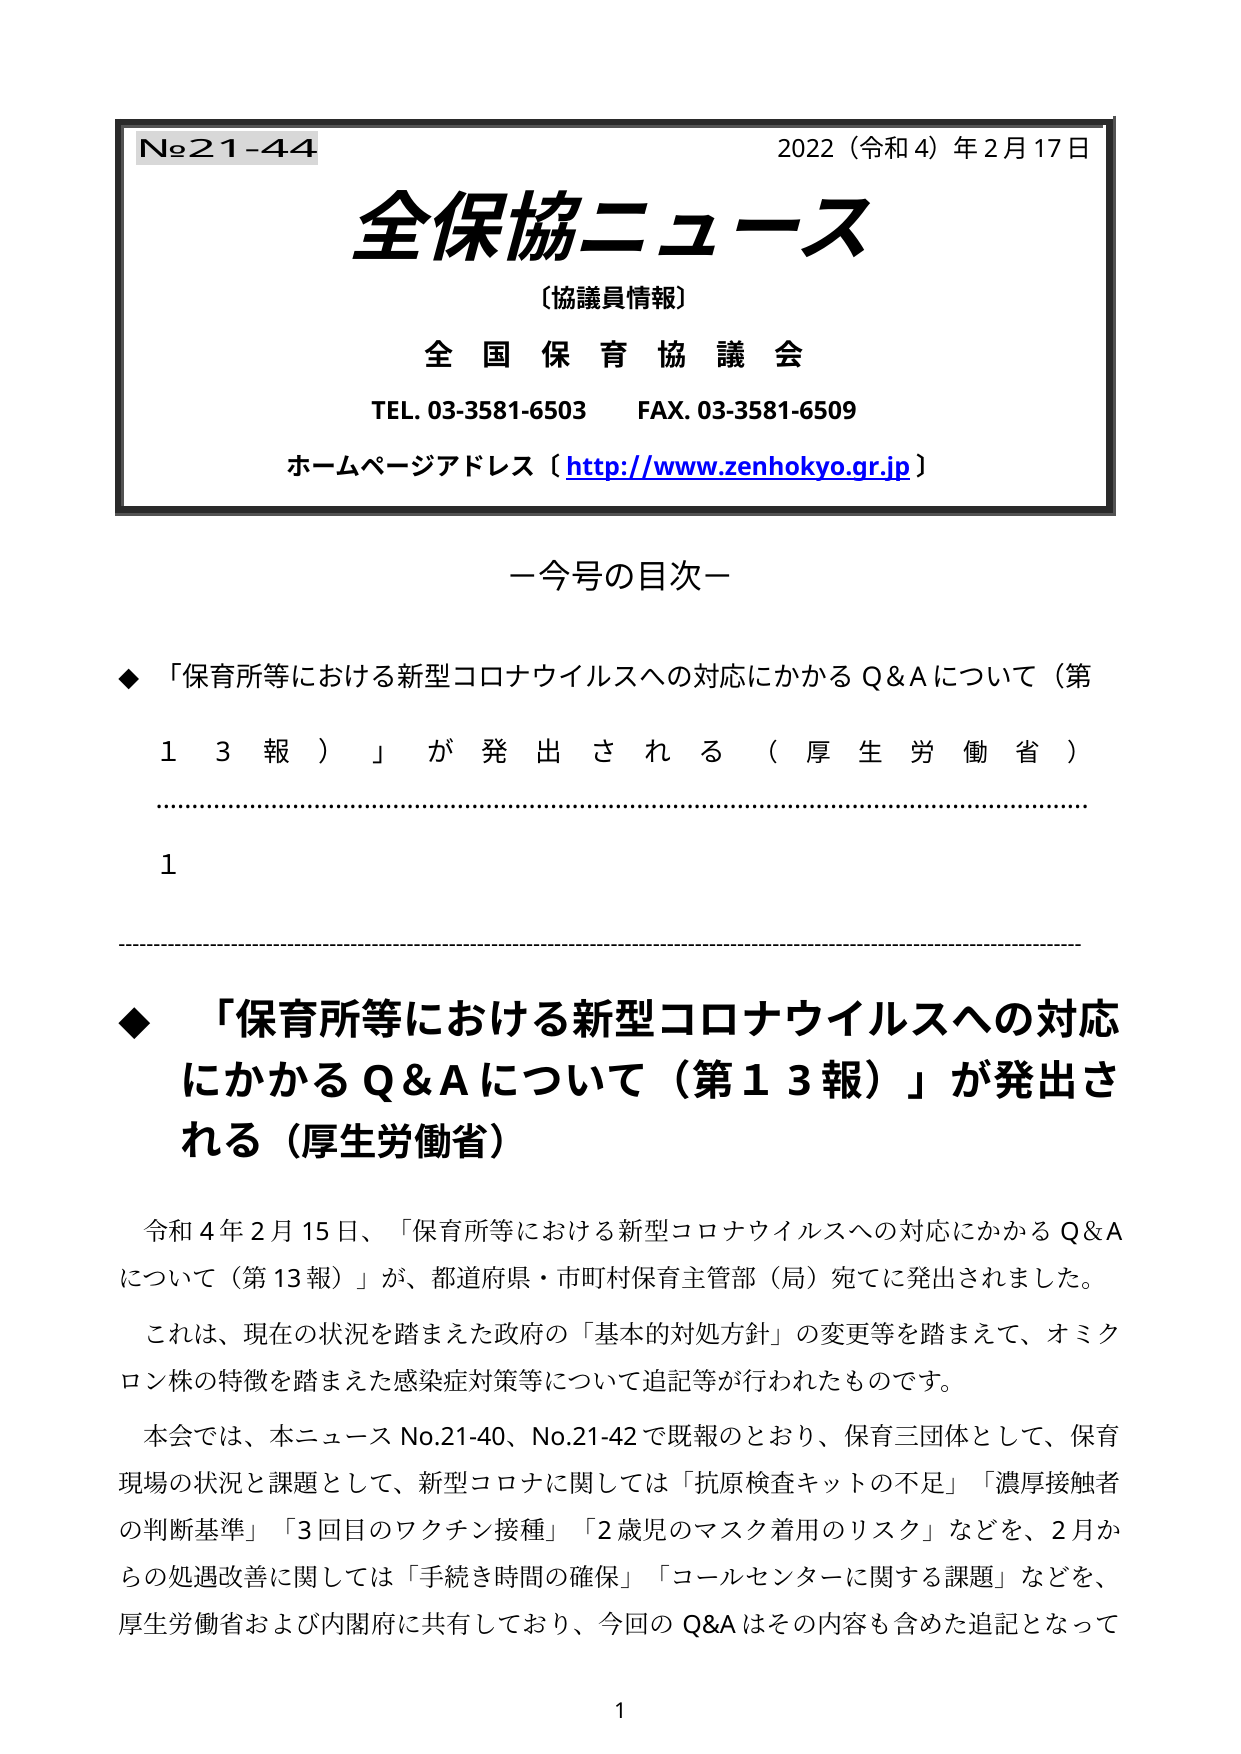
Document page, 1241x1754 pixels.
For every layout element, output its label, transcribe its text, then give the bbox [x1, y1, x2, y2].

text ◆ 「保育所等における新型コロナウイルスへの対応にかかるQ＆Aについて（第１3報）」が発出される（厚生労働省） [118, 986, 1122, 1167]
list 「保育所等における新型コロナウイルスへの対応にかかるQ＆Aについて（第１3報）」が発出される（厚生労働省） １ [118, 637, 1093, 900]
text これは、現在の状況を踏まえた政府の「基本的対処方針」の変更等を踏まえて、オミクロン株の特徴を踏まえた感染症対策等について追記等が行われたものです。 [118, 1313, 1122, 1398]
table_header №21-44 2022（令和4）年2月17日 全保協ニュース 〔協議員情報〕 全 国 保 育 協 議 会 TEL. 03-3581-6503 FAX. 03-3581-6509 ホームページアドレス〔 http://www.zenhokyo.gr.jp 〕 [124, 128, 1103, 503]
text ----------------------------------------------------------------------------------------------------------------------------------------- [118, 928, 1122, 958]
text －今号の目次－ [118, 550, 1122, 598]
text 令和4年2月15日、「保育所等における新型コロナウイルスへの対応にかかるQ＆Aについて（第13報）」が、都道府県・市町村保育主管部（局）宛てに発出されました。 [118, 1211, 1122, 1295]
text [118, 1416, 1122, 1641]
